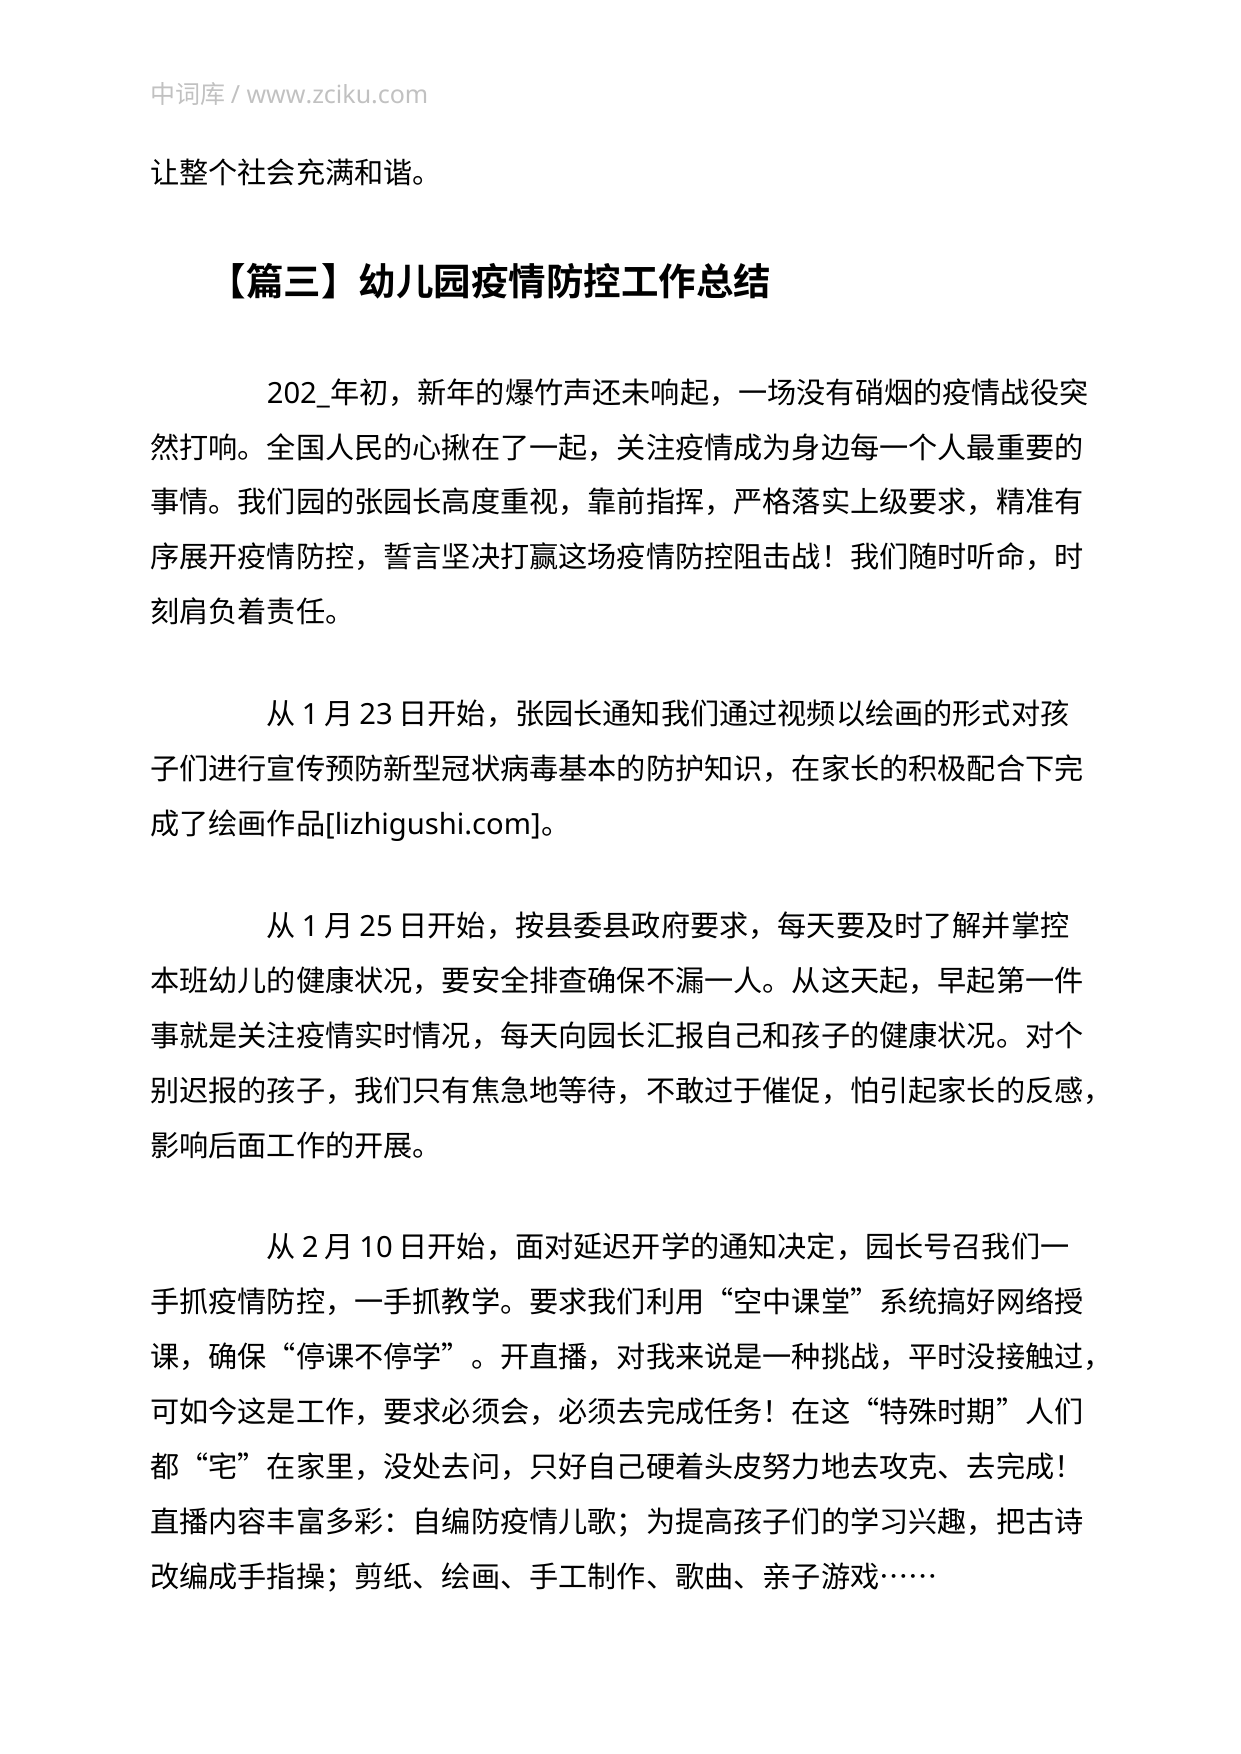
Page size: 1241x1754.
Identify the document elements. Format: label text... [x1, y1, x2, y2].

text 202_年初，新年的爆竹声还未响起，一场没有硝烟的疫情战役突然打响。全国人民的心揪在了一起，关注疫情成为身边每一个人最重要的事情。我们园的张园长高度重视，靠前指挥，严格落实上级要求，精准有序展开疫情防控，誓言坚决打赢这场疫情防控阻击战！我们随时听命，时刻肩负着责任。 [150, 369, 1090, 631]
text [150, 150, 1090, 192]
text 从1月25日开始，按县委县政府要求，每天要及时了解并掌控本班幼儿的健康状况，要安全排查确保不漏一人。从这天起，早起第一件事就是关注疫情实时情况，每天向园长汇报自己和孩子的健康状况。对个别迟报的孩子，我们只有焦急地等待，不敢过于催促，怕引起家长的反感，影响后面工作的开展。 [150, 902, 1090, 1164]
text 从1月23日开始，张园长通知我们通过视频以绘画的形式对孩子们进行宣传预防新型冠状病毒基本的防护知识，在家长的积极配合下完成了绘画作品[lizhigushi.com]。 [150, 691, 1090, 843]
text 【篇三】幼儿园疫情防控工作总结 [150, 252, 1090, 306]
text 从2月10日开始，面对延迟开学的通知决定，园长号召我们一手抓疫情防控，一手抓教学。要求我们利用“空中课堂”系统搞好网络授课，确保“停课不停学”。开直播，对我来说是一种挑战，平时没接触过，可如今这是工作，要求必须会，必须去完成任务！在这“特殊时期”人们都“宅”在家里，没处去问，只好自己硬着头皮努力地去攻克、去完成！直播内容丰富多彩：自编防疫情儿歌；为提高孩子们的学习兴趣，把古诗改编成手指操；剪纸、绘画、手工制作、歌曲、亲子游戏…… [150, 1224, 1090, 1596]
